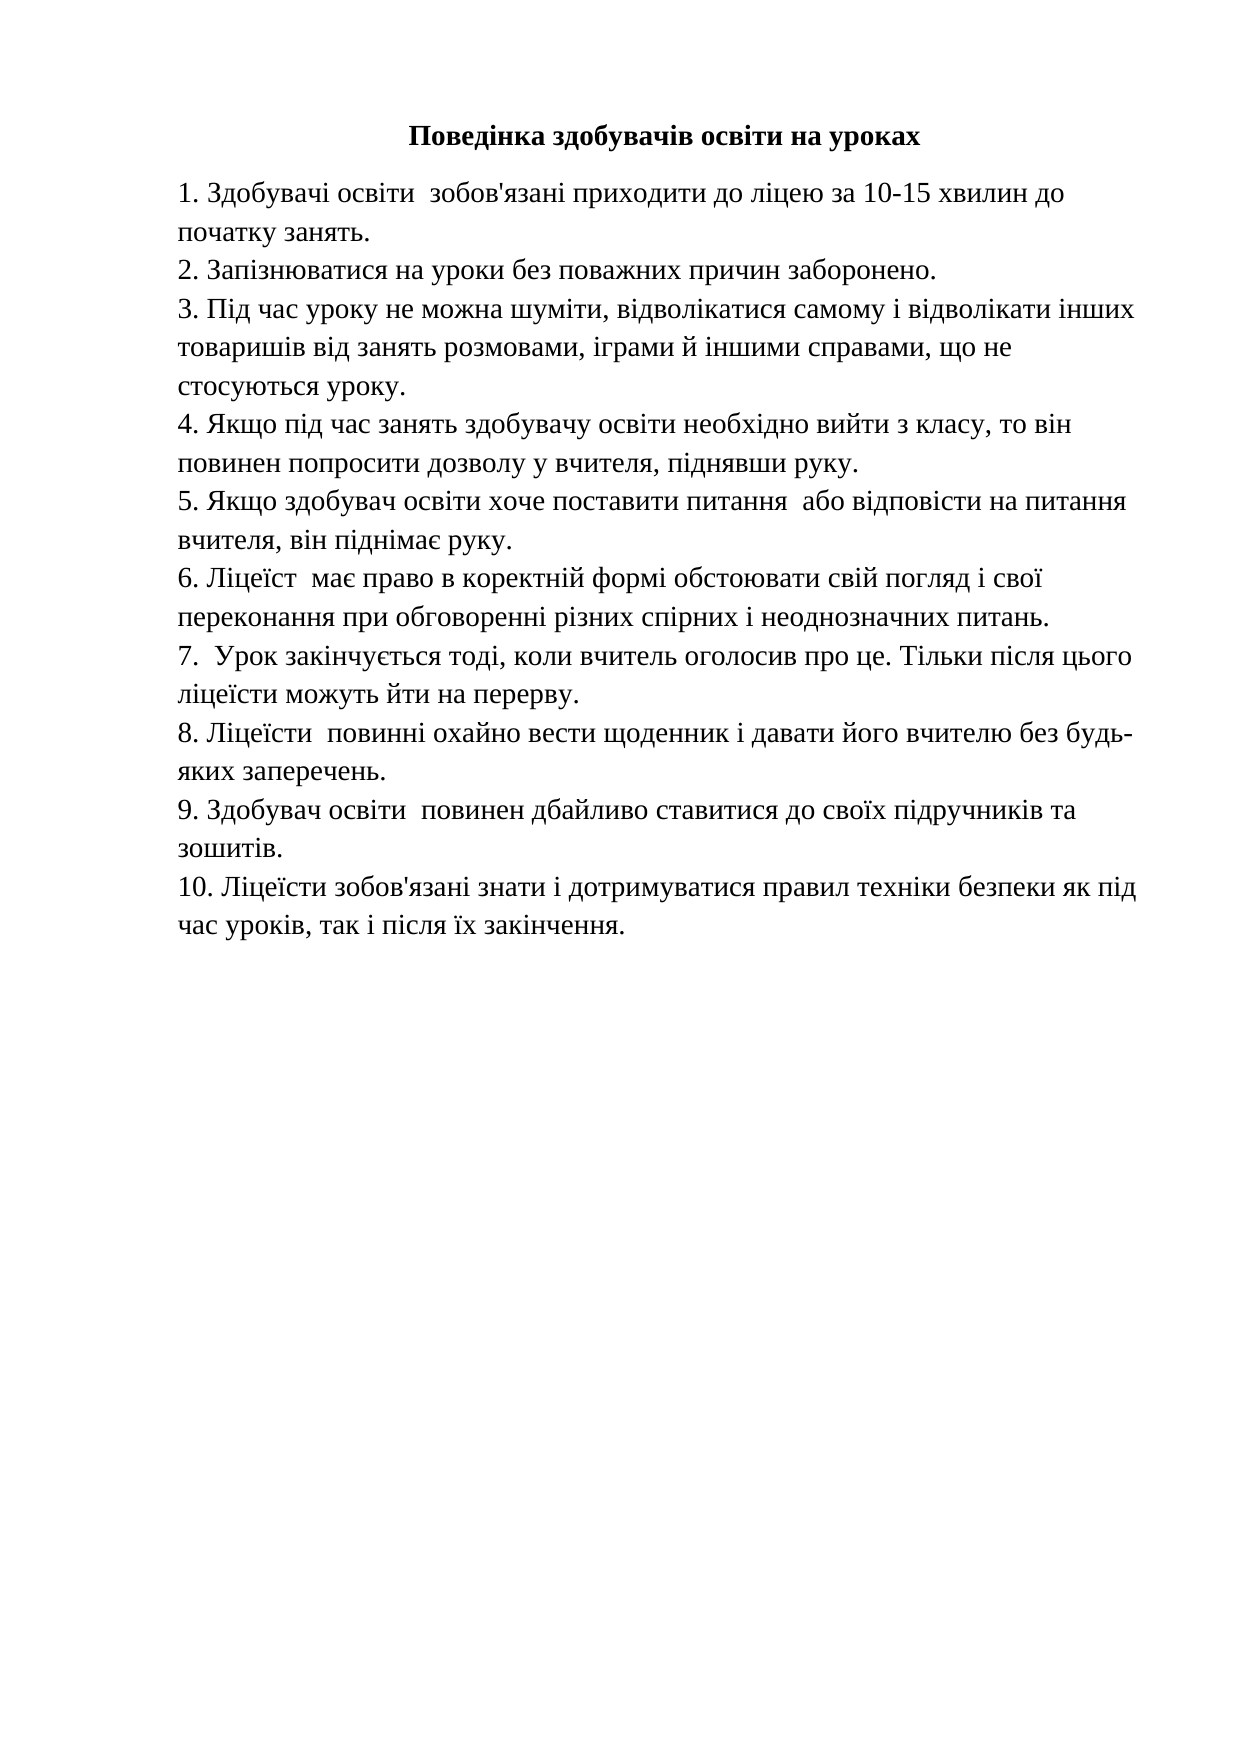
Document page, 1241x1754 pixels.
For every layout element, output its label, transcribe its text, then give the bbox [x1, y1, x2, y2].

text 8. Ліцеїсти повинні охайно вести щоденник і давати його вчителю без будь-яких заперечень. [177, 715, 1152, 787]
text 9. Здобувач освіти повинен дбайливо ставитися до своїх підручників та зошитів. [177, 792, 1152, 864]
text 7. Урок закінчується тоді, коли вчитель оголосив про це. Тільки після цього ліцеїсти можуть йти на перерву. [177, 638, 1152, 710]
text 5. Якщо здобувач освіти хоче поставити питання або відповісти на питання вчителя, він піднімає руку. [177, 483, 1152, 556]
text 10. Ліцеїсти зобов'язані знати і дотримуватися правил техніки безпеки як під час уроків, так і після їх закінчення. [177, 869, 1152, 941]
text 2. Запізнюватися на уроки без поважних причин заборонено. [177, 252, 1152, 286]
text 4. Якщо під час занять здобувачу освіти необхідно вийти з класу, то він повинен попросити дозволу у вчителя, піднявши руку. [177, 406, 1152, 478]
text 6. Ліцеїст має право в коректній формі обстоювати свій погляд і свої переконання при обговоренні різних спірних і неоднозначних питань. [177, 561, 1152, 633]
text Поведінка здобувачів освіти на уроках [177, 118, 1152, 152]
text 3. Під час уроку не можна шуміти, відволікатися самому і відволікати інших товаришів від занять розмовами, іграми й іншими справами, що не стосуються уроку. [177, 291, 1152, 401]
list Здобувачі освіти зобов'язані приходити до ліцею за 10-15 хвилин до початку занять. [177, 175, 1152, 247]
